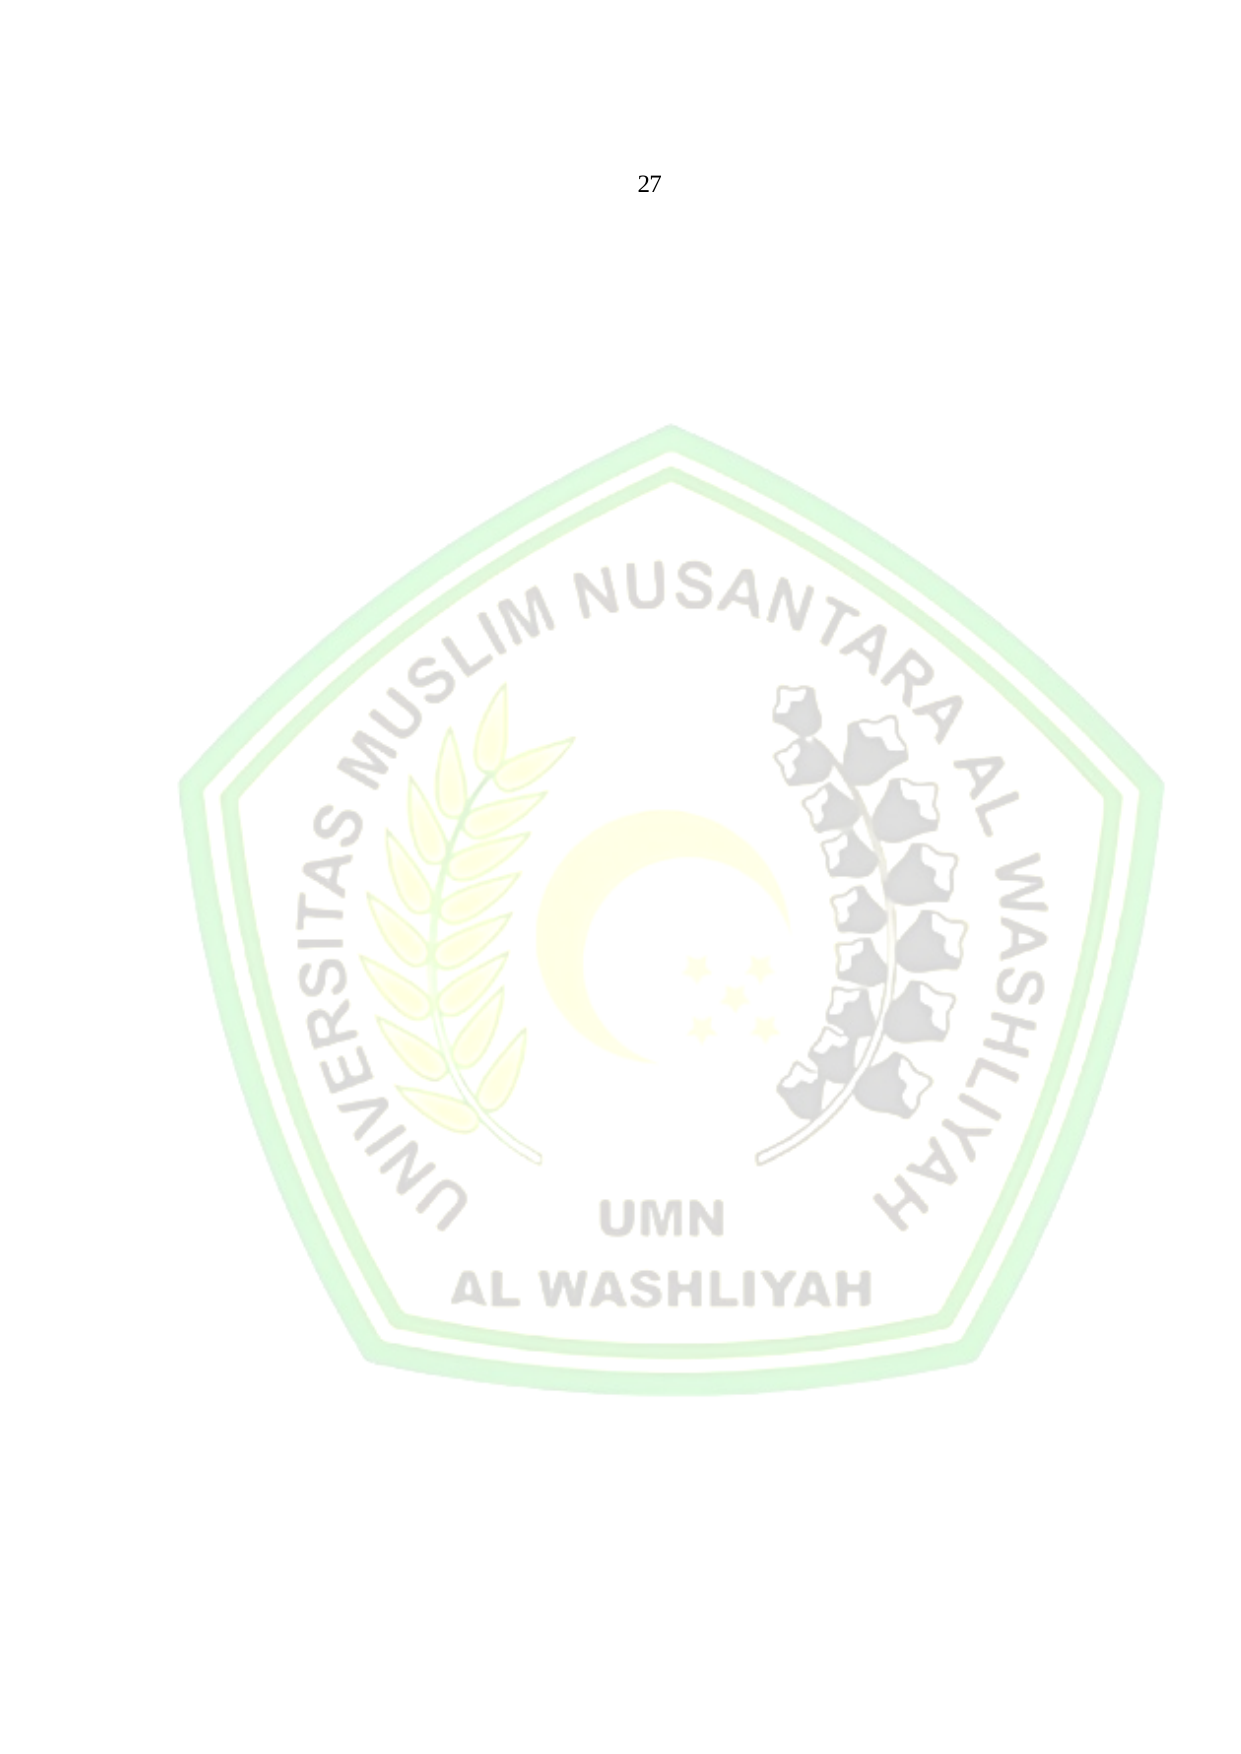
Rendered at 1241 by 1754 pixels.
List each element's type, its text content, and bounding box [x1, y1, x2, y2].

text 27 [207, 169, 1092, 197]
